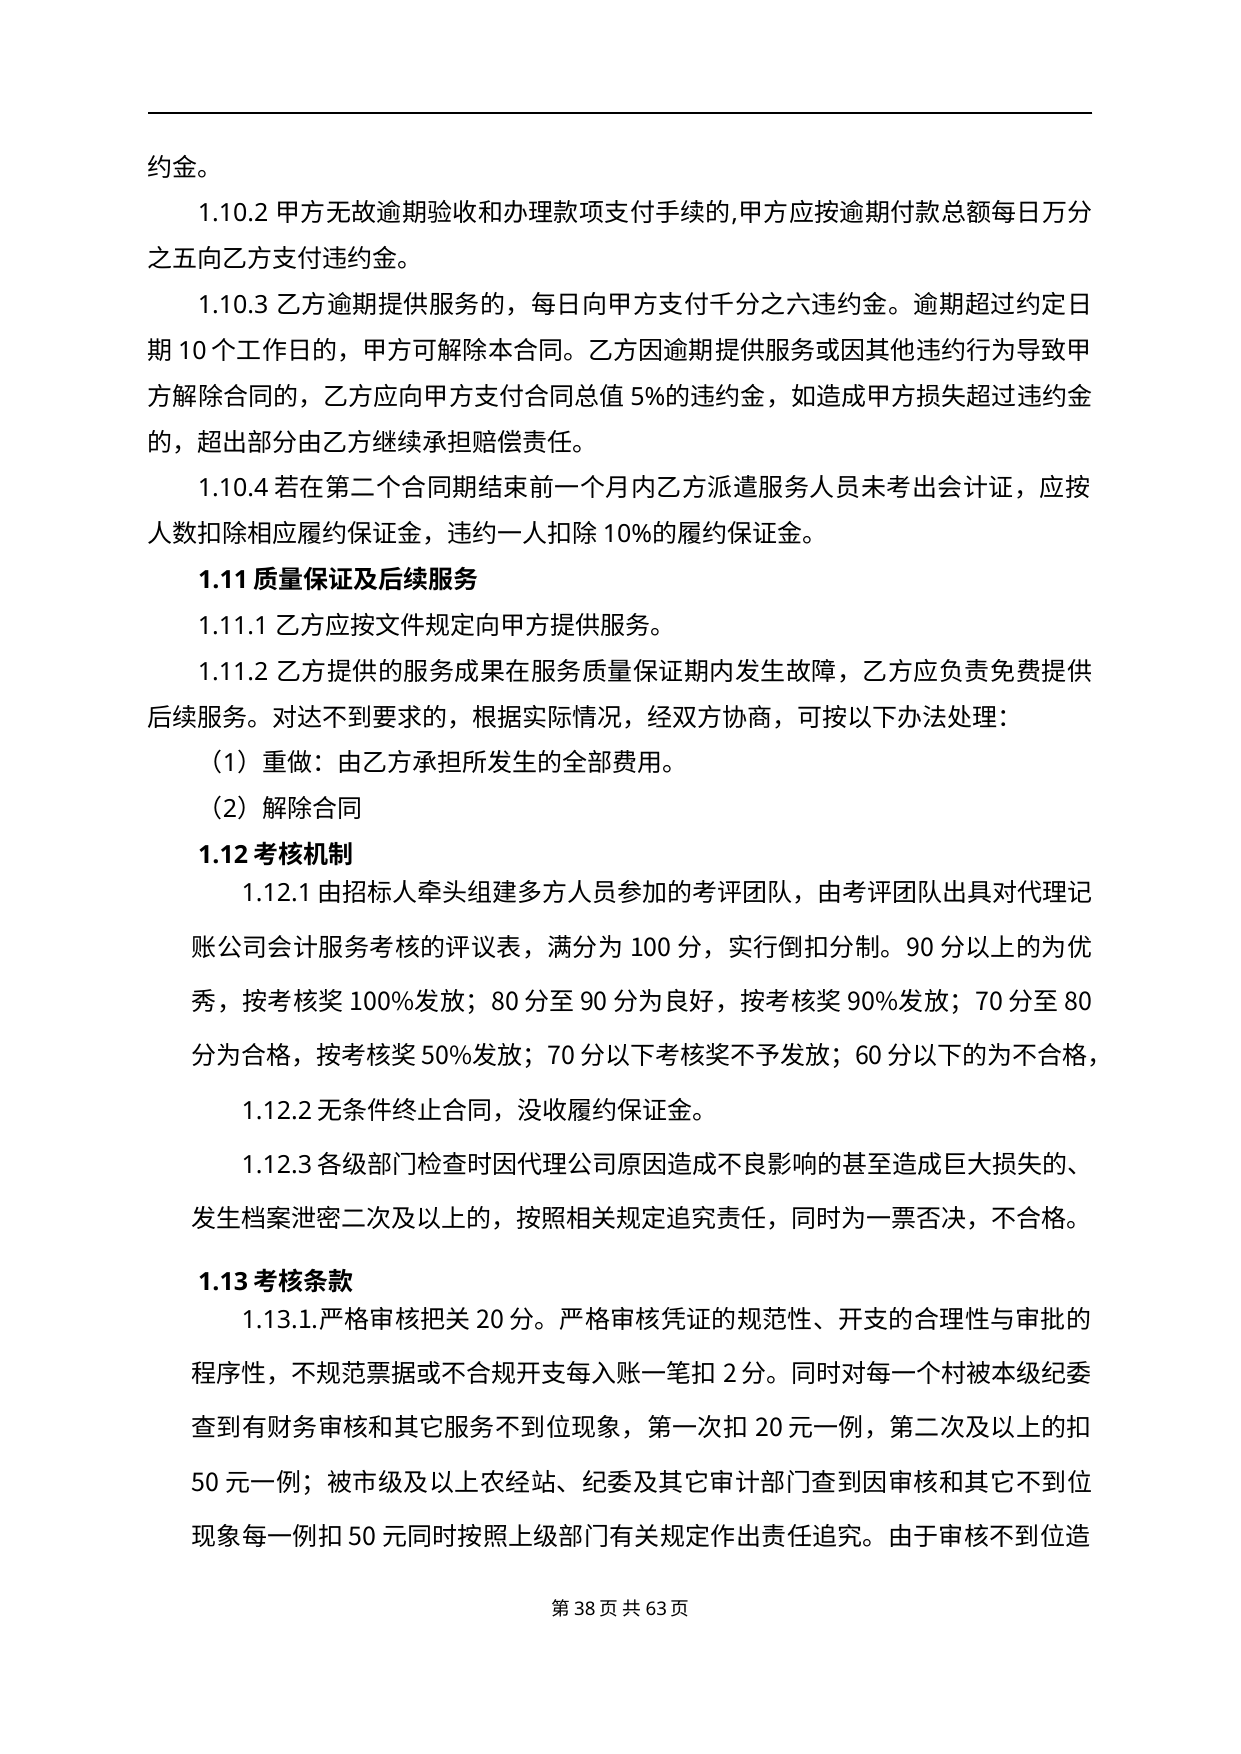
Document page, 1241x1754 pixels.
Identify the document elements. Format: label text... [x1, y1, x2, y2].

text 1.12.2无条件终止合同，没收履约保证金。 [191, 1090, 1092, 1126]
text （1）重做：由乙方承担所发生的全部费用。 [148, 735, 1092, 781]
text 1.10.3 乙方逾期提供服务的，每日向甲方支付千分之六违约金。逾期超过约定日期10个工作日的，甲方可解除本合同。乙方因逾期提供服务或因其他违约行为导致甲方解除合同的，乙方应向甲方支付合同总值5%的违约金，如造成甲方损失超过违约金的，超出部分由乙方继续承担赔偿责任。 [148, 277, 1092, 460]
text 1.12考核机制 [148, 827, 1092, 873]
text 1.10.2 甲方无故逾期验收和办理款项支付手续的,甲方应按逾期付款总额每日万分之五向乙方支付违约金。 [148, 185, 1092, 277]
text 1.12.1由招标人牵头组建多方人员参加的考评团队，由考评团队出具对代理记账公司会计服务考核的评议表，满分为100分，实行倒扣分制。90分以上的为优秀，按考核奖100%发放；80分至90分为良好，按考核奖90%发放；70分至80分为合格，按考核奖50%发放；70分以下考核奖不予发放；60分以下的为不合格， [191, 873, 1092, 1072]
text （2）解除合同 [148, 781, 1092, 827]
text 1.13考核条款 [148, 1253, 1092, 1299]
text 1.11.1 乙方应按文件规定向甲方提供服务。 [148, 598, 1092, 643]
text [191, 1299, 1092, 1553]
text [148, 139, 1092, 185]
text 1.11质量保证及后续服务 [148, 552, 1092, 598]
text 1.10.4若在第二个合同期结束前一个月内乙方派遣服务人员未考出会计证，应按人数扣除相应履约保证金，违约一人扣除10%的履约保证金。 [148, 460, 1092, 552]
text 1.12.3各级部门检查时因代理公司原因造成不良影响的甚至造成巨大损失的、发生档案泄密二次及以上的，按照相关规定追究责任，同时为一票否决，不合格。 [191, 1144, 1092, 1235]
text 1.11.2 乙方提供的服务成果在服务质量保证期内发生故障，乙方应负责免费提供后续服务。对达不到要求的，根据实际情况，经双方协商，可按以下办法处理： [148, 643, 1092, 735]
